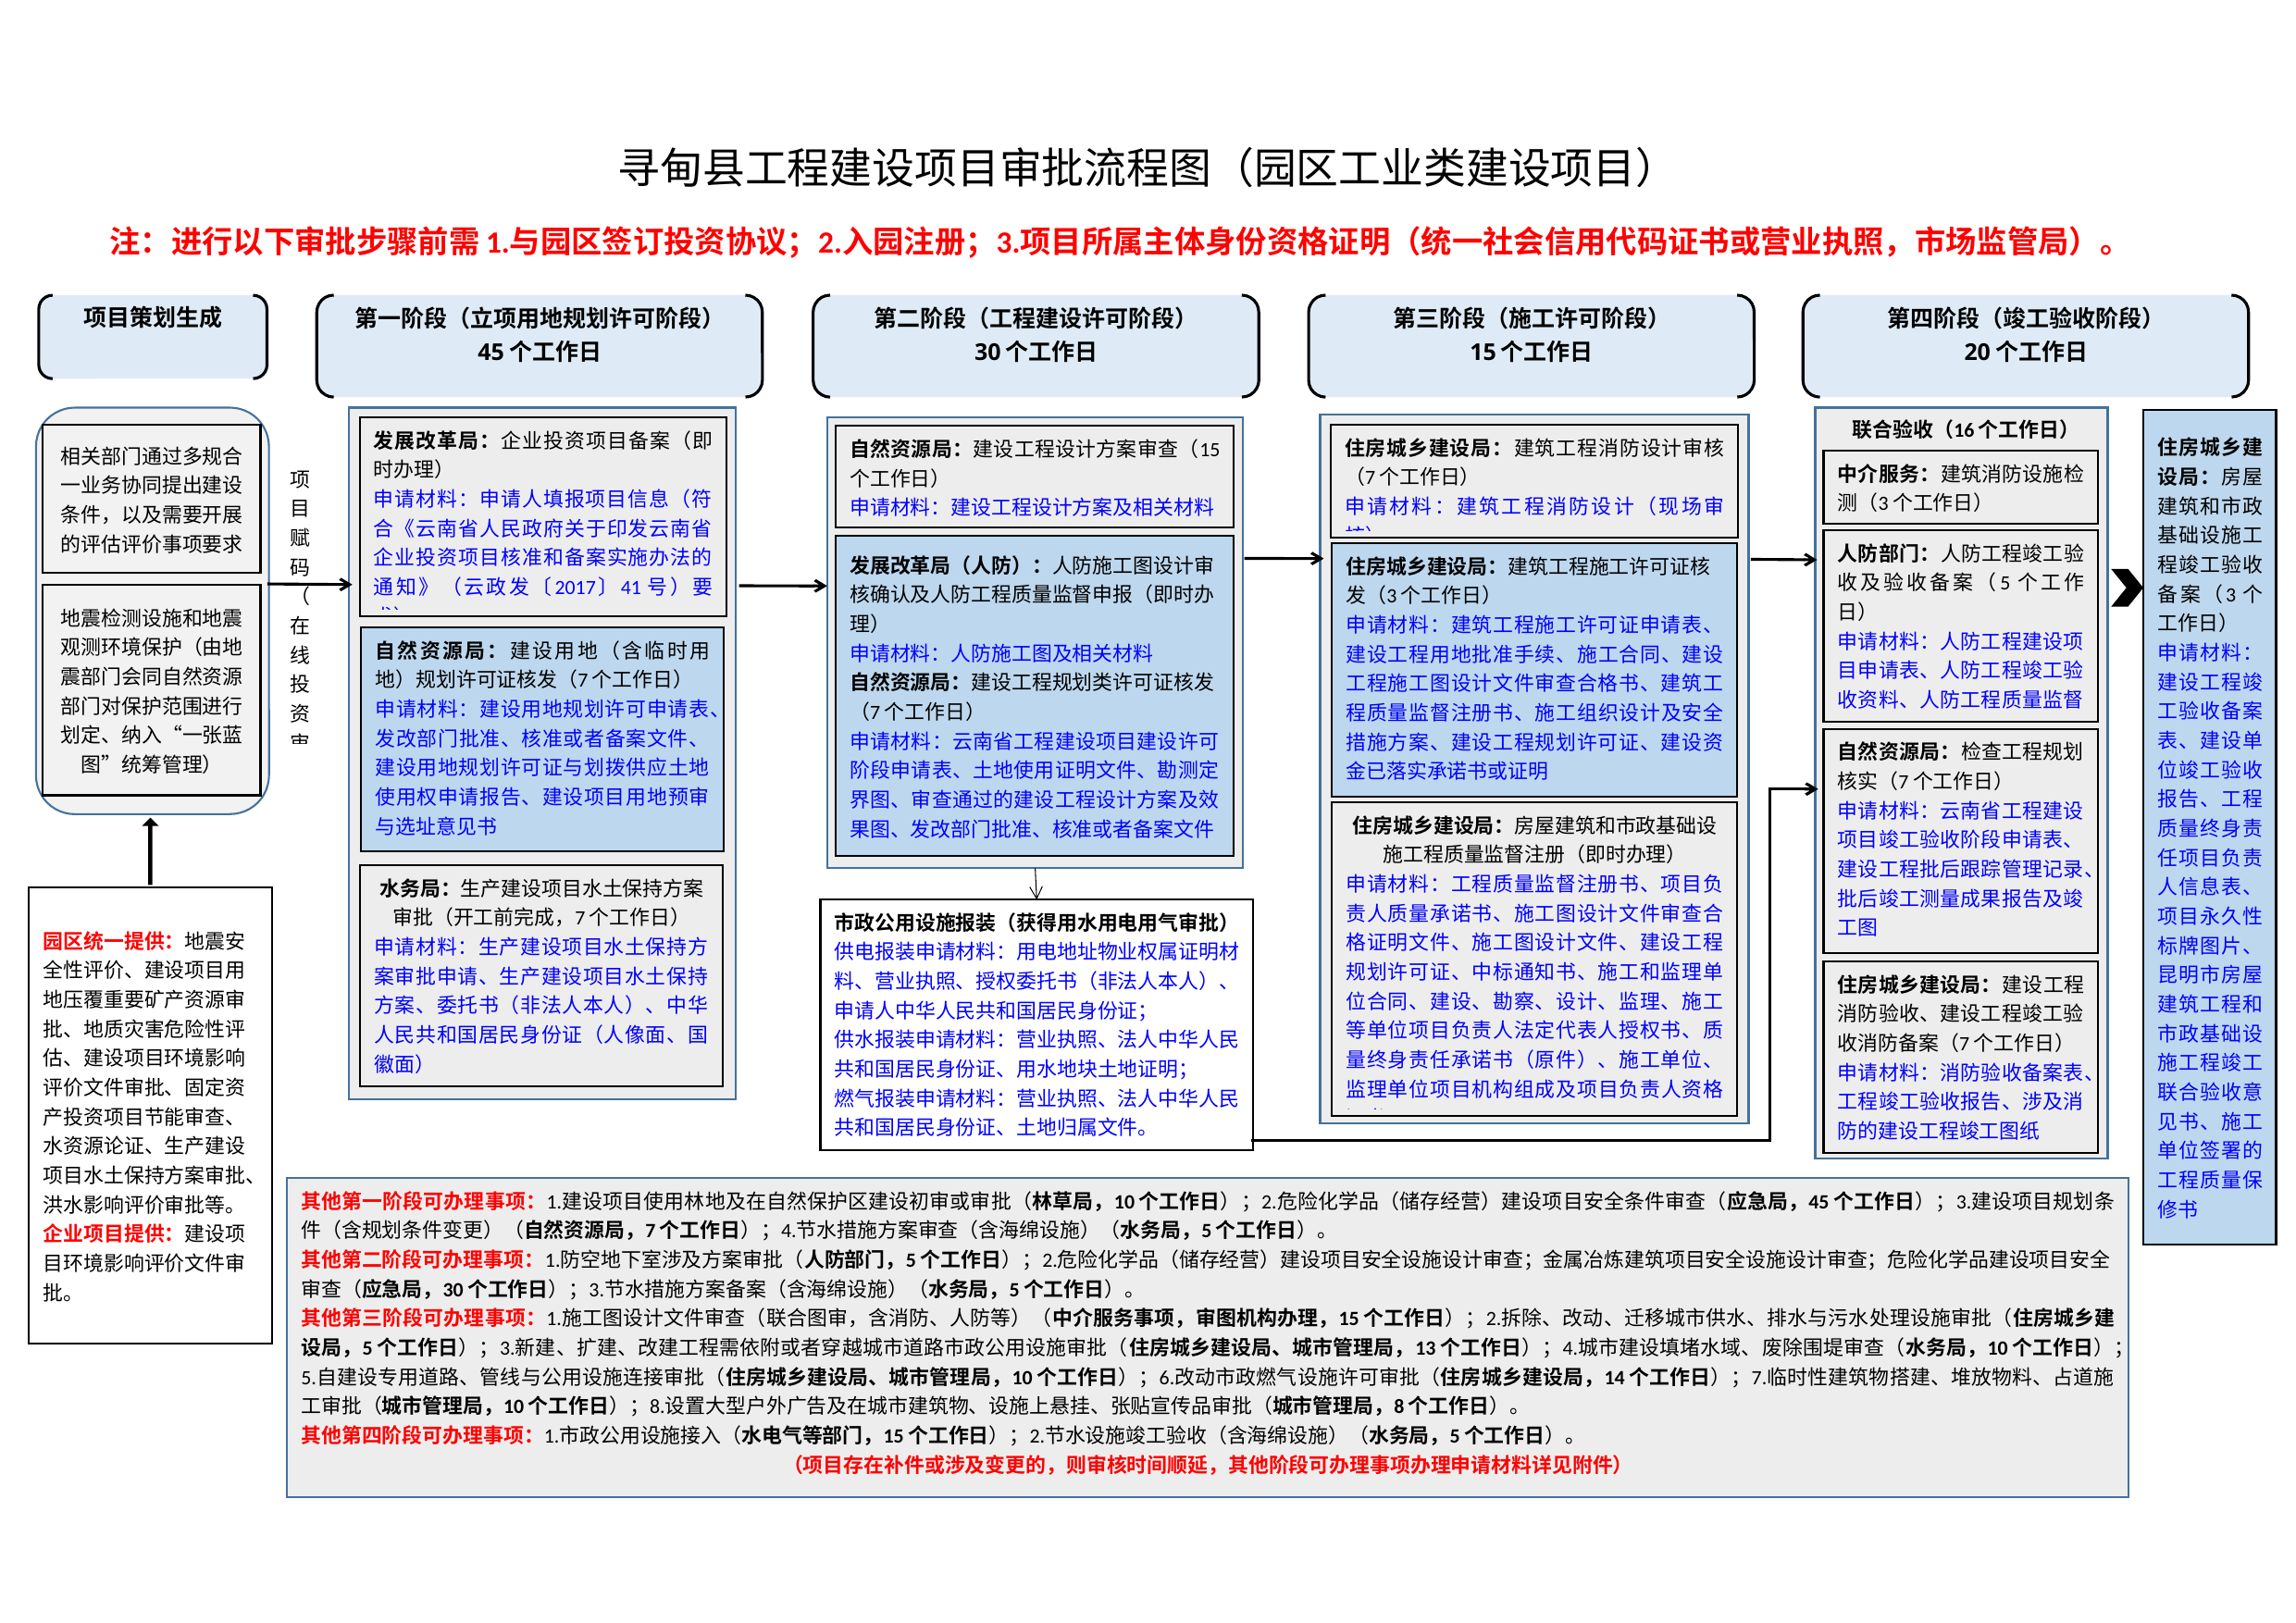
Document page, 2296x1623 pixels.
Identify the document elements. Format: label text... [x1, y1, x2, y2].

text 寻甸县工程建设项目审批流程图（园区工业类建设项目） [109, 119, 2186, 210]
text 注：进行以下审批步骤前需1.与园区签订投资协议；2.入园注册；3.项目所属主体身份资格证明（统一社会信用代码证书或营业执照，市场监管局）。 [109, 210, 2186, 270]
